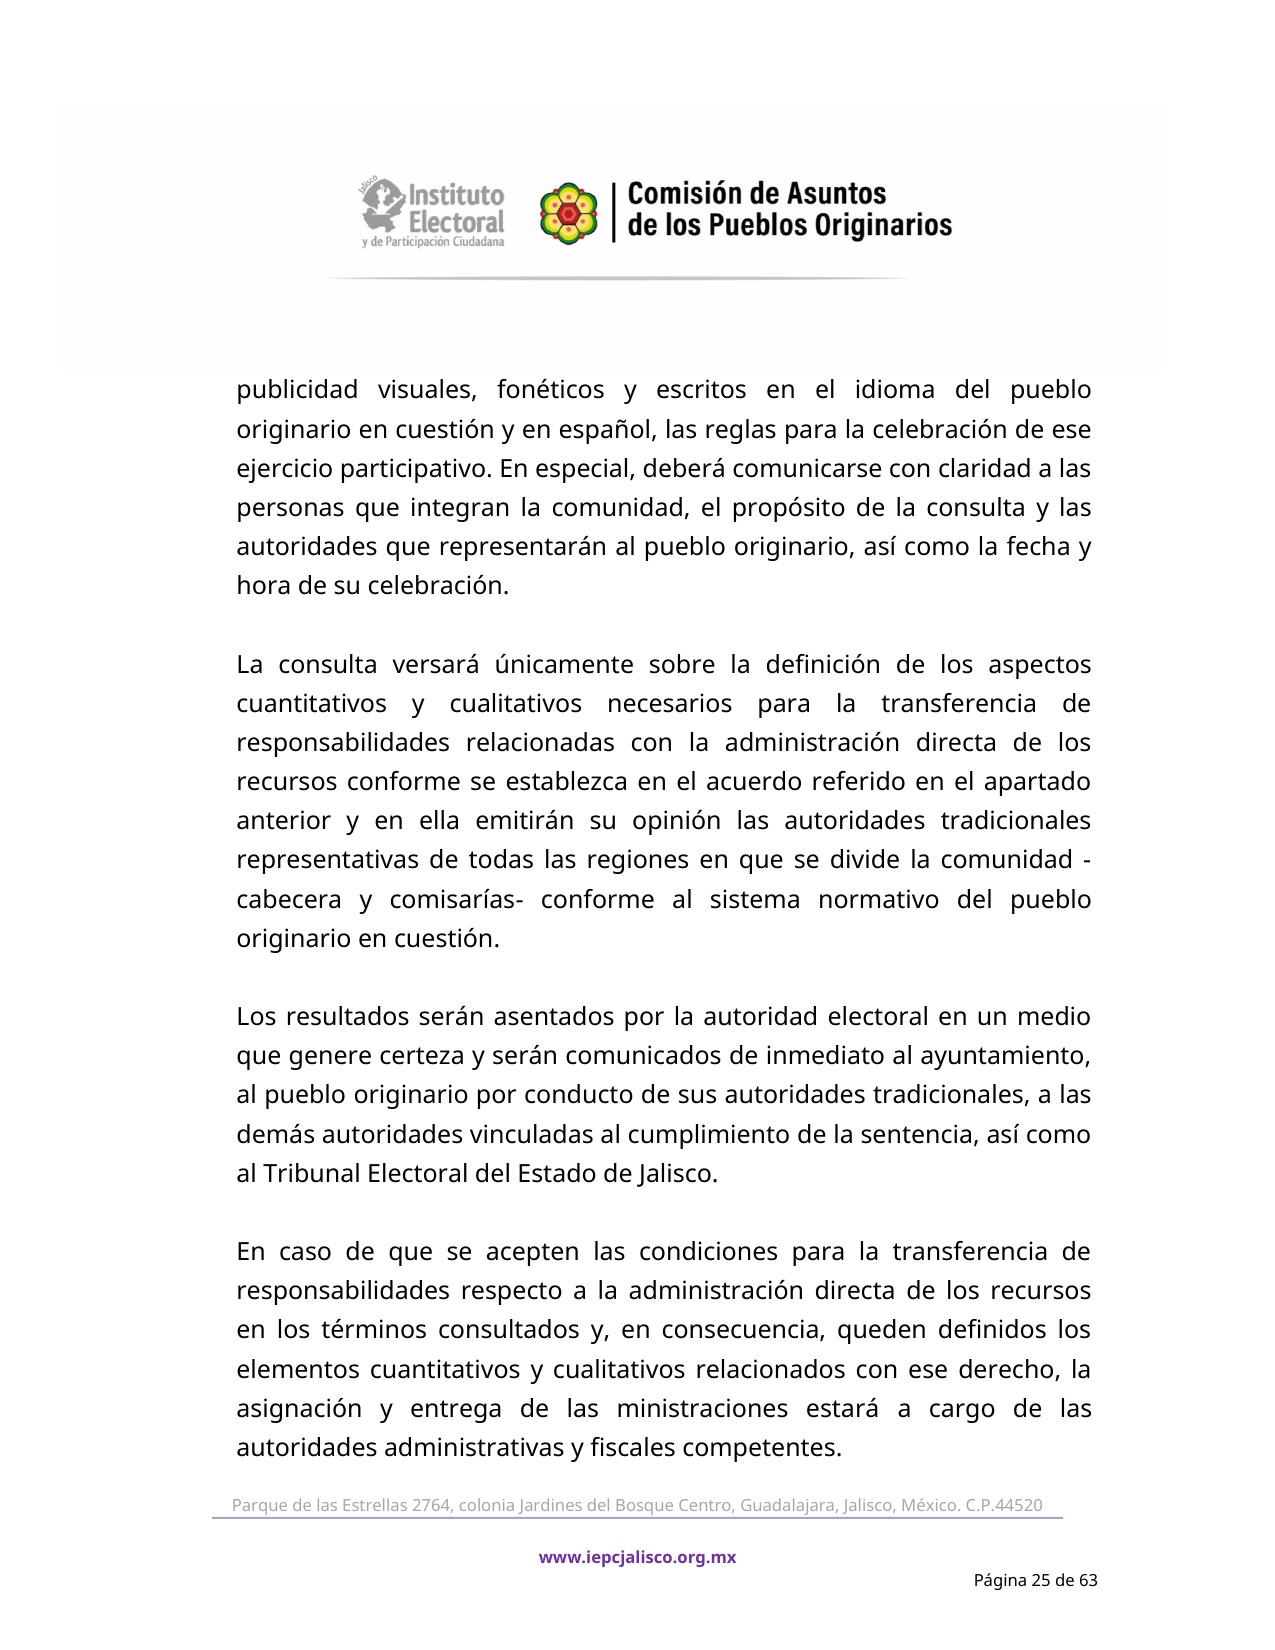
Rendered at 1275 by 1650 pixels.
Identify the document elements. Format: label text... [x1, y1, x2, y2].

picture [61, 103, 1165, 373]
text Los resultados serán asentados por la autoridad electoral en un medio que genere certeza y serán comunicados de inmediato al ayuntamiento, al pueblo originario por conducto de sus autoridades tradicionales, a las demás autoridades vinculadas al cumplimiento de la sentencia, así como al Tribunal Electoral del Estado de Jalisco. [236, 999, 1093, 1189]
text La consulta versará únicamente sobre la definición de los aspectos cuantitativos y cualitativos necesarios para la transferencia de responsabilidades relacionadas con la administración directa de los recursos conforme se establezca en el acuerdo referido en el apartado anterior y en ella emitirán su opinión las autoridades tradicionales representativas de todas las regiones en que se divide la comunidad -cabecera y comisarías- conforme al sistema normativo del pueblo originario en cuestión. [236, 646, 1093, 954]
text En caso de que se acepten las condiciones para la transferencia de responsabilidades respecto a la administración directa de los recursos en los términos consultados y, en consecuencia, queden definidos los elementos cuantitativos y cualitativos relacionados con ese derecho, la asignación y entrega de las ministraciones estará a cargo de las autoridades administrativas y fiscales competentes. [236, 1234, 1093, 1464]
